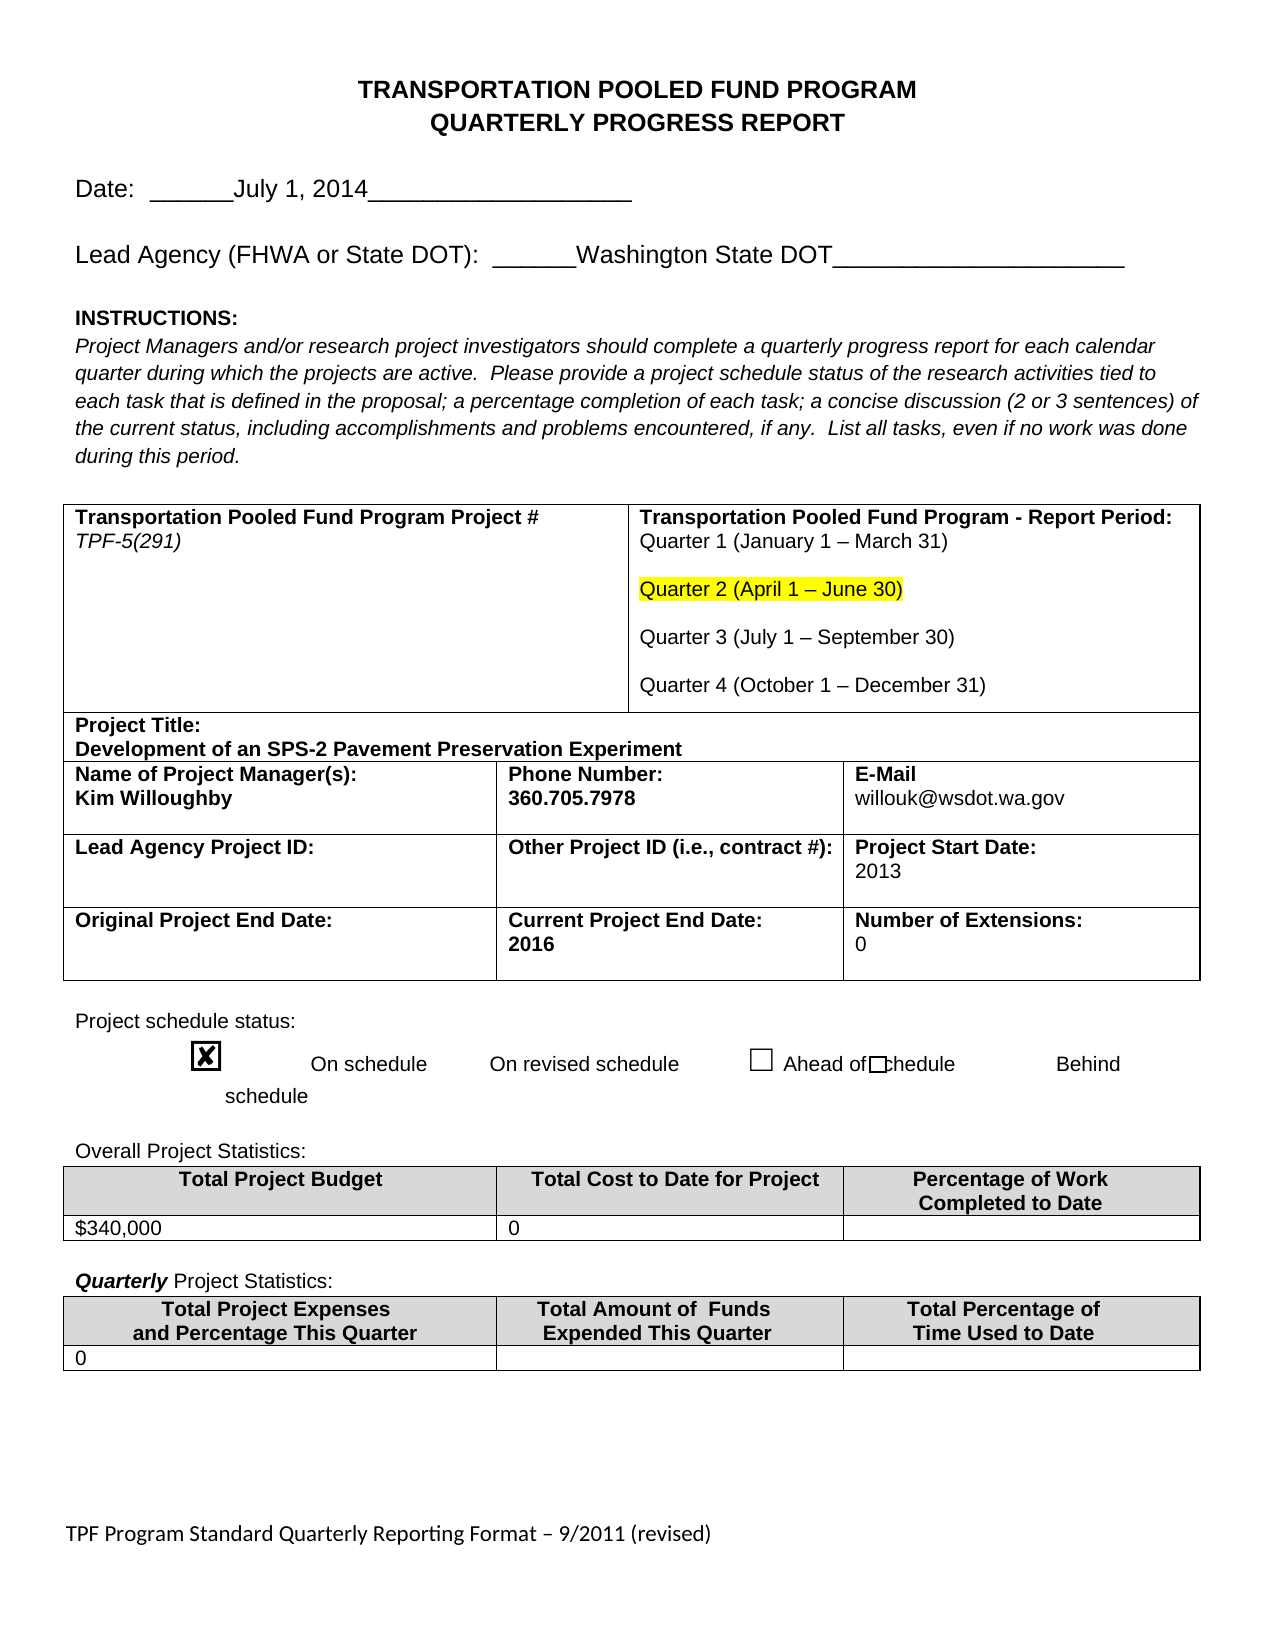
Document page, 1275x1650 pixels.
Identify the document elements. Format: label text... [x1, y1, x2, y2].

table_header Total Project Expenses and Percentage This Quarter [64, 1297, 496, 1345]
table_cell Phone Number: 360.705.7978 [497, 762, 843, 834]
table_cell Other Project ID (i.e., contract #): [497, 835, 843, 907]
table_cell Current Project End Date: 2016 [497, 908, 843, 980]
table_cell E-Mail willouk@wsdot.wa.gov [844, 762, 1199, 834]
table_cell Original Project End Date: [64, 908, 496, 980]
table_cell Number of Extensions: 0 [844, 908, 1199, 980]
table_cell [844, 1346, 1199, 1370]
table_cell 0 [497, 1216, 843, 1240]
text Quarterly Project Statistics: [75, 1269, 1200, 1293]
text QUARTERLY PROGRESS REPORT [150, 108, 1125, 137]
text INSTRUCTIONS: [75, 306, 1200, 330]
text Date: ______July 1, 2014___________________ [75, 174, 1200, 203]
table_header Total Amount of Funds Expended This Quarter [497, 1297, 843, 1345]
table_cell 0 [64, 1346, 496, 1370]
table_header Total Cost to Date for Project [497, 1167, 843, 1215]
text Overall Project Statistics: [75, 1139, 1200, 1163]
table_header Percentage of Work Completed to Date [844, 1167, 1199, 1215]
table_cell [844, 1216, 1199, 1240]
table_header Transportation Pooled Fund Program Project # TPF-5(291) [64, 505, 628, 712]
table_cell Name of Project Manager(s): Kim Willoughby [64, 762, 496, 834]
table_header Total Project Budget [64, 1167, 496, 1215]
text Project Managers and/or research project investigators should complete a quarterly progress report for each calendar quarter during which the projects are active. Please provide a project schedule status of the research activities tied to each task that is defined in the proposal; a percentage completion of each task; a concise discussion (2 or 3 sentences) of the current status, including accomplishments and problems encountered, if any. List all tasks, even if no work was done during this period. [75, 334, 1200, 468]
table_header Total Percentage of Time Used to Date [844, 1297, 1199, 1345]
table_cell [497, 1346, 843, 1370]
list On schedule On revised schedule □ Ahead of schedule Behind schedule [187, 1036, 1200, 1108]
table_cell Lead Agency Project ID: [64, 835, 496, 907]
table_cell Project Start Date: 2013 [844, 835, 1199, 907]
text TRANSPORTATION POOLED FUND PROGRAM [150, 75, 1125, 104]
text Project schedule status: [75, 1008, 1200, 1032]
table_cell Project Title: Development of an SPS-2 Pavement Preservation Experiment [64, 713, 1199, 761]
table_header Transportation Pooled Fund Program - Report Period: Quarter 1 (January 1 – March 31) Quarter 2 (April 1 – June 30) Quarter 3 (July 1 – September 30) Quarter 4 (October 1 – December 31) [629, 505, 1199, 712]
text Lead Agency (FHWA or State DOT): ______Washington State DOT_____________________ [75, 240, 1200, 269]
table_cell $340,000 [64, 1216, 496, 1240]
